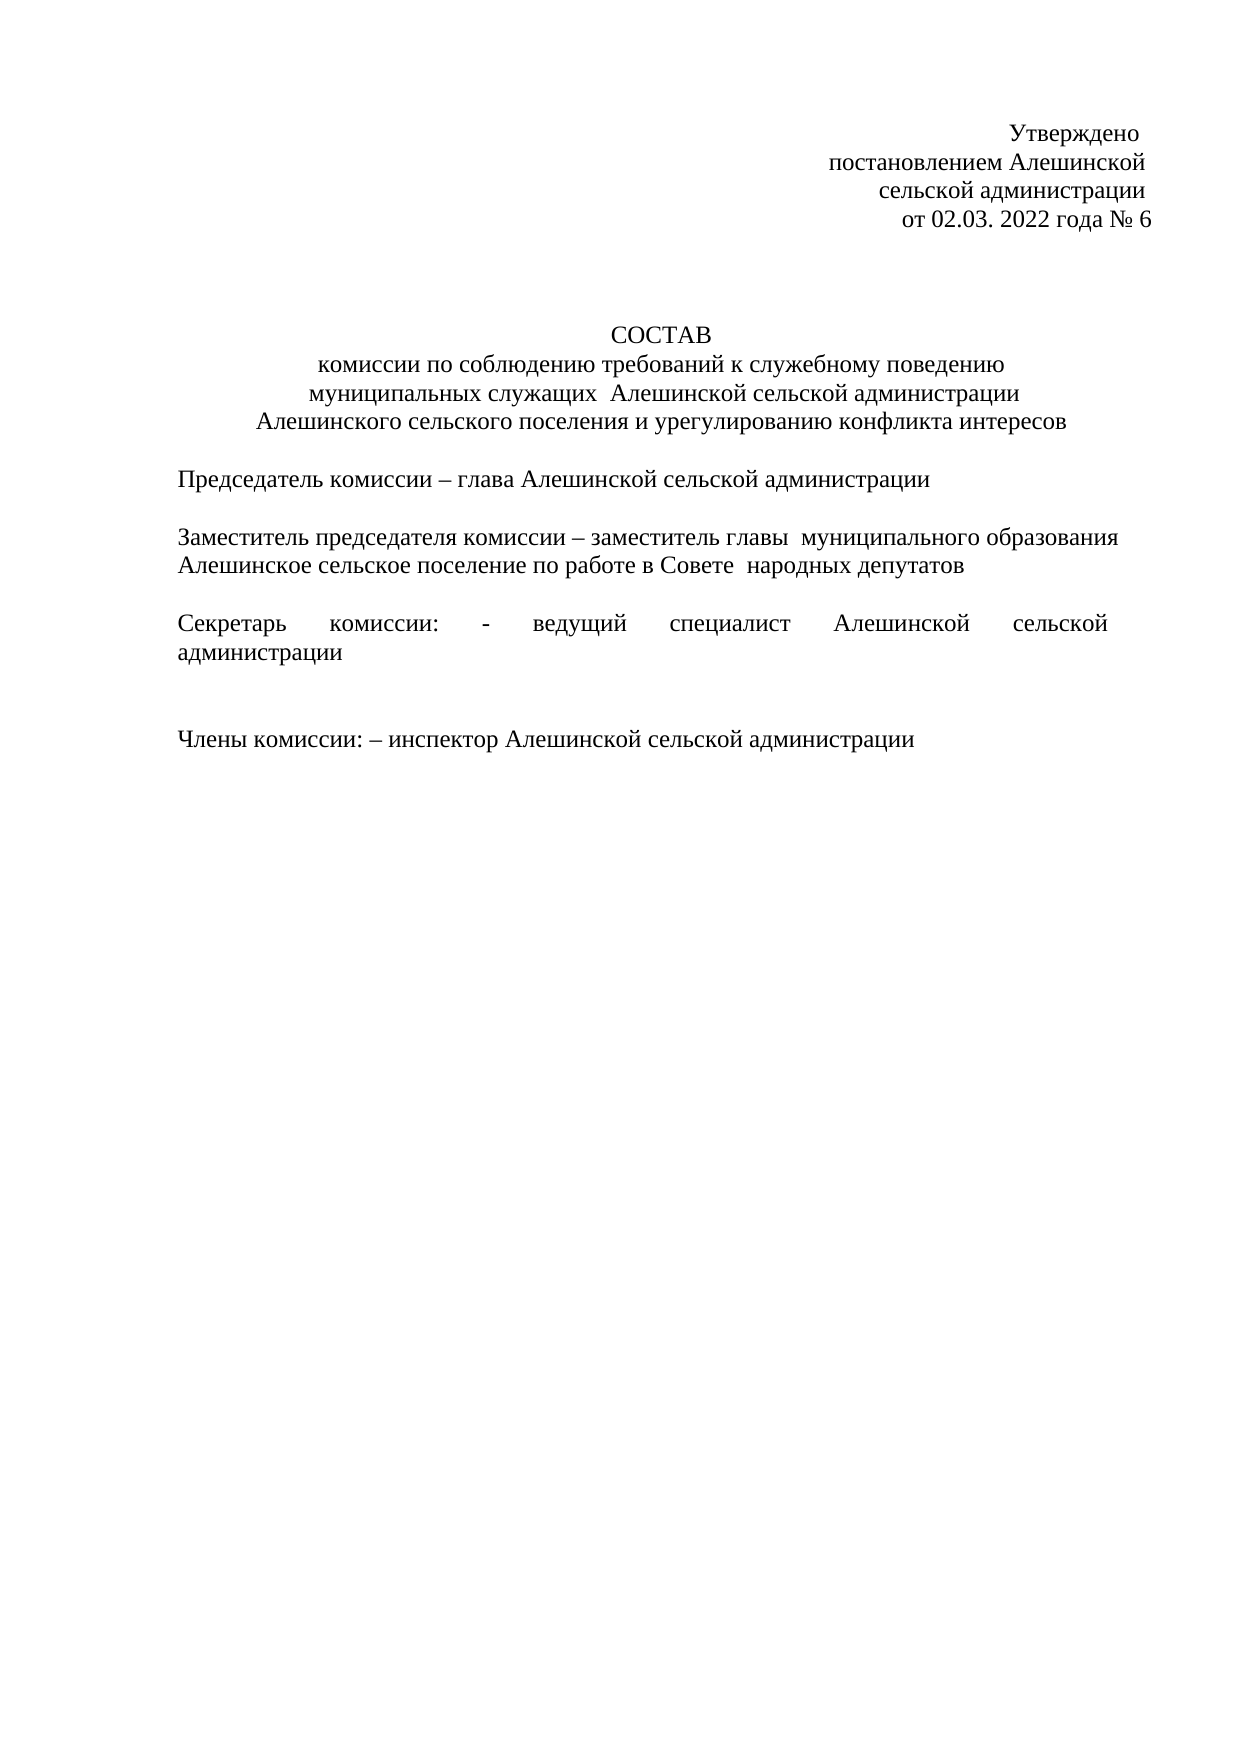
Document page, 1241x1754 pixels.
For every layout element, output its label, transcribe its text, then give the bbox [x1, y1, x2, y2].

text Председатель комиссии – глава Алешинской сельской администрации Заместитель председателя комиссии – заместитель главы муниципального образования Алешинское сельское поселение по работе в Совете народных депутатов [177, 464, 1152, 579]
text Секретарь комиссии: - ведущий специалист Алешинской сельской администрации [177, 608, 1152, 666]
text СОСТАВ комиссии по соблюдению требований к служебному поведению муниципальных служащих Алешинской сельской администрации Алешинского сельского поселения и урегулированию конфликта интересов [177, 320, 1152, 435]
text Утверждено постановлением Алешинской сельской администрации от 02.03. 2022 года № 6 [177, 118, 1152, 233]
text Члены комиссии: – инспектор Алешинской сельской администрации [177, 695, 1152, 753]
